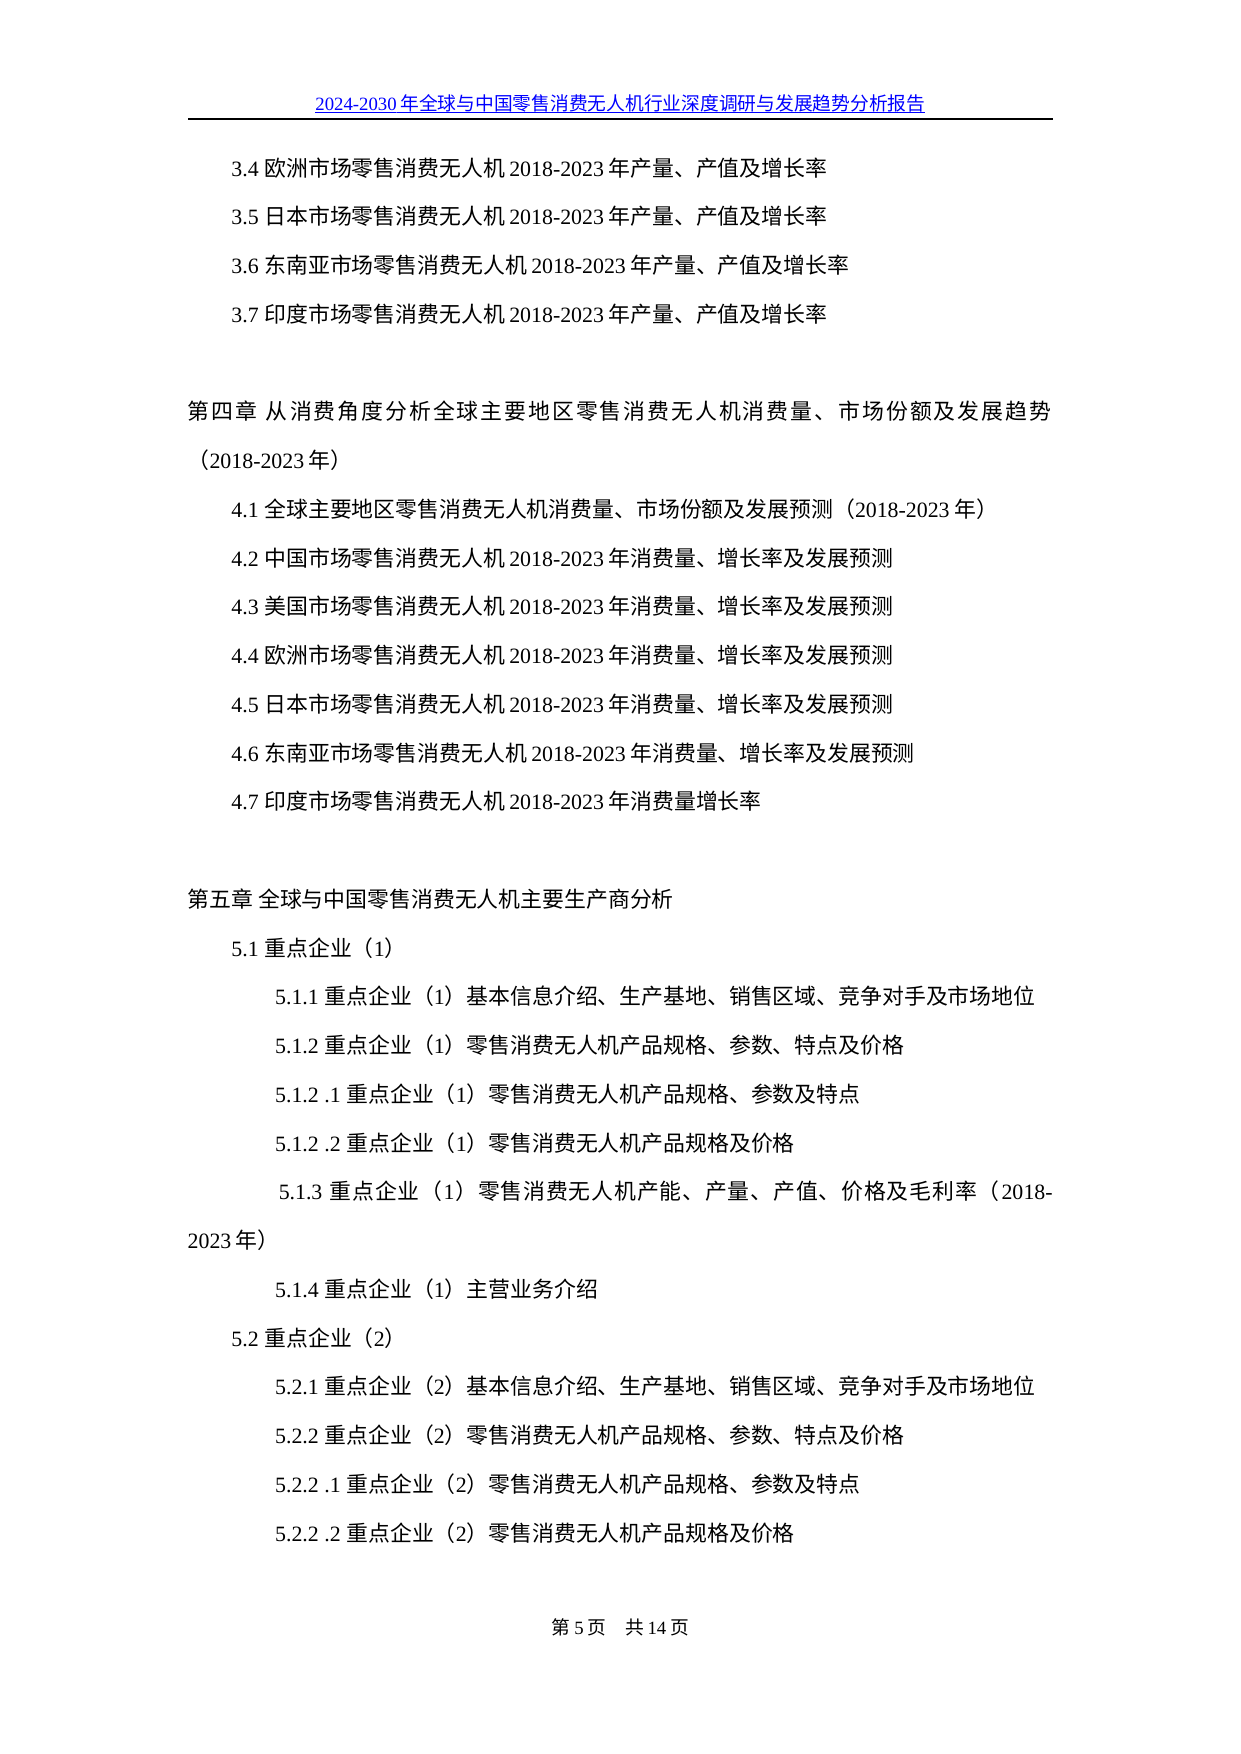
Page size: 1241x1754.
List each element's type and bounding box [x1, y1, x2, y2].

text [187, 150, 1053, 1548]
